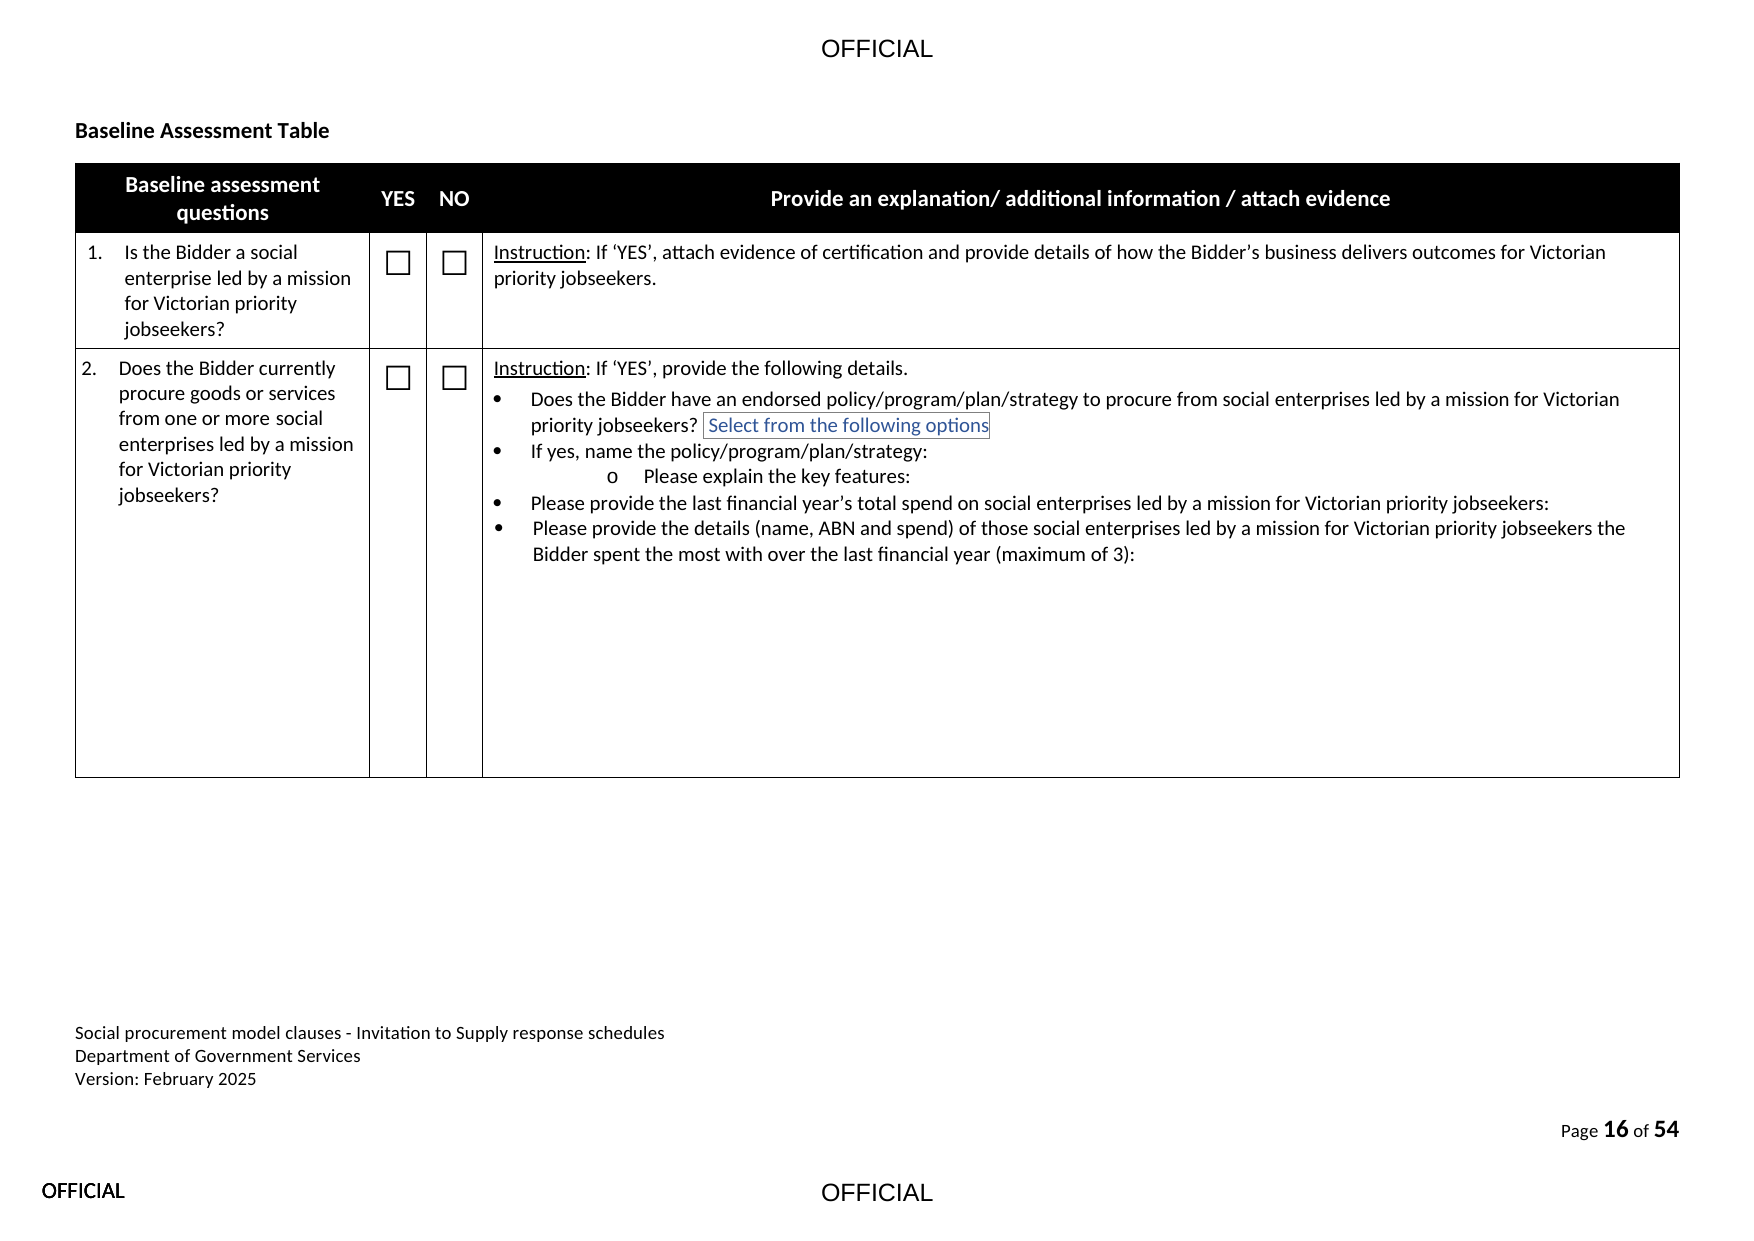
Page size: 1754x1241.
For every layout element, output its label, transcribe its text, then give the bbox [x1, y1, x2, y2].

table_header Provide an explanation/ additional information / attach evidence [483, 164, 1679, 232]
table_cell Instruction: If ‘YES’, attach evidence of certification and provide details of how the Bidder’s business delivers outcomes for Victorian priority jobseekers. [483, 233, 1679, 347]
text Baseline Assessment Table [75, 116, 1679, 144]
table_cell Does the Bidder currently procure goods or services from one or more social enterprises led by a mission for Victorian priority jobseekers? [76, 349, 369, 777]
table_cell [370, 233, 426, 347]
table_cell [427, 233, 482, 347]
table_cell Is the Bidder a social enterprise led by a mission for Victorian priority jobseekers? [76, 233, 369, 347]
table_header Baseline assessment questions [76, 164, 369, 232]
table_header NO [427, 164, 482, 232]
table_cell [370, 349, 426, 777]
table_cell [427, 349, 482, 777]
table_cell Instruction: If ‘YES’, provide the following details. Does the Bidder have an endorsed policy/program/plan/strategy to procure from social enterprises led by a mission for Victorian priority jobseekers? If yes, name the policy/program/plan/strategy: Please explain the key features: Please provide the last financial year’s total spend on social enterprises led by a mission for Victorian priority jobseekers: Please provide the details (name, ABN and spend) of those social enterprises led by a mission for Victorian priority jobseekers the Bidder spent the most with over the last financial year (maximum of 3): [483, 349, 1679, 777]
table_header YES [370, 164, 426, 232]
